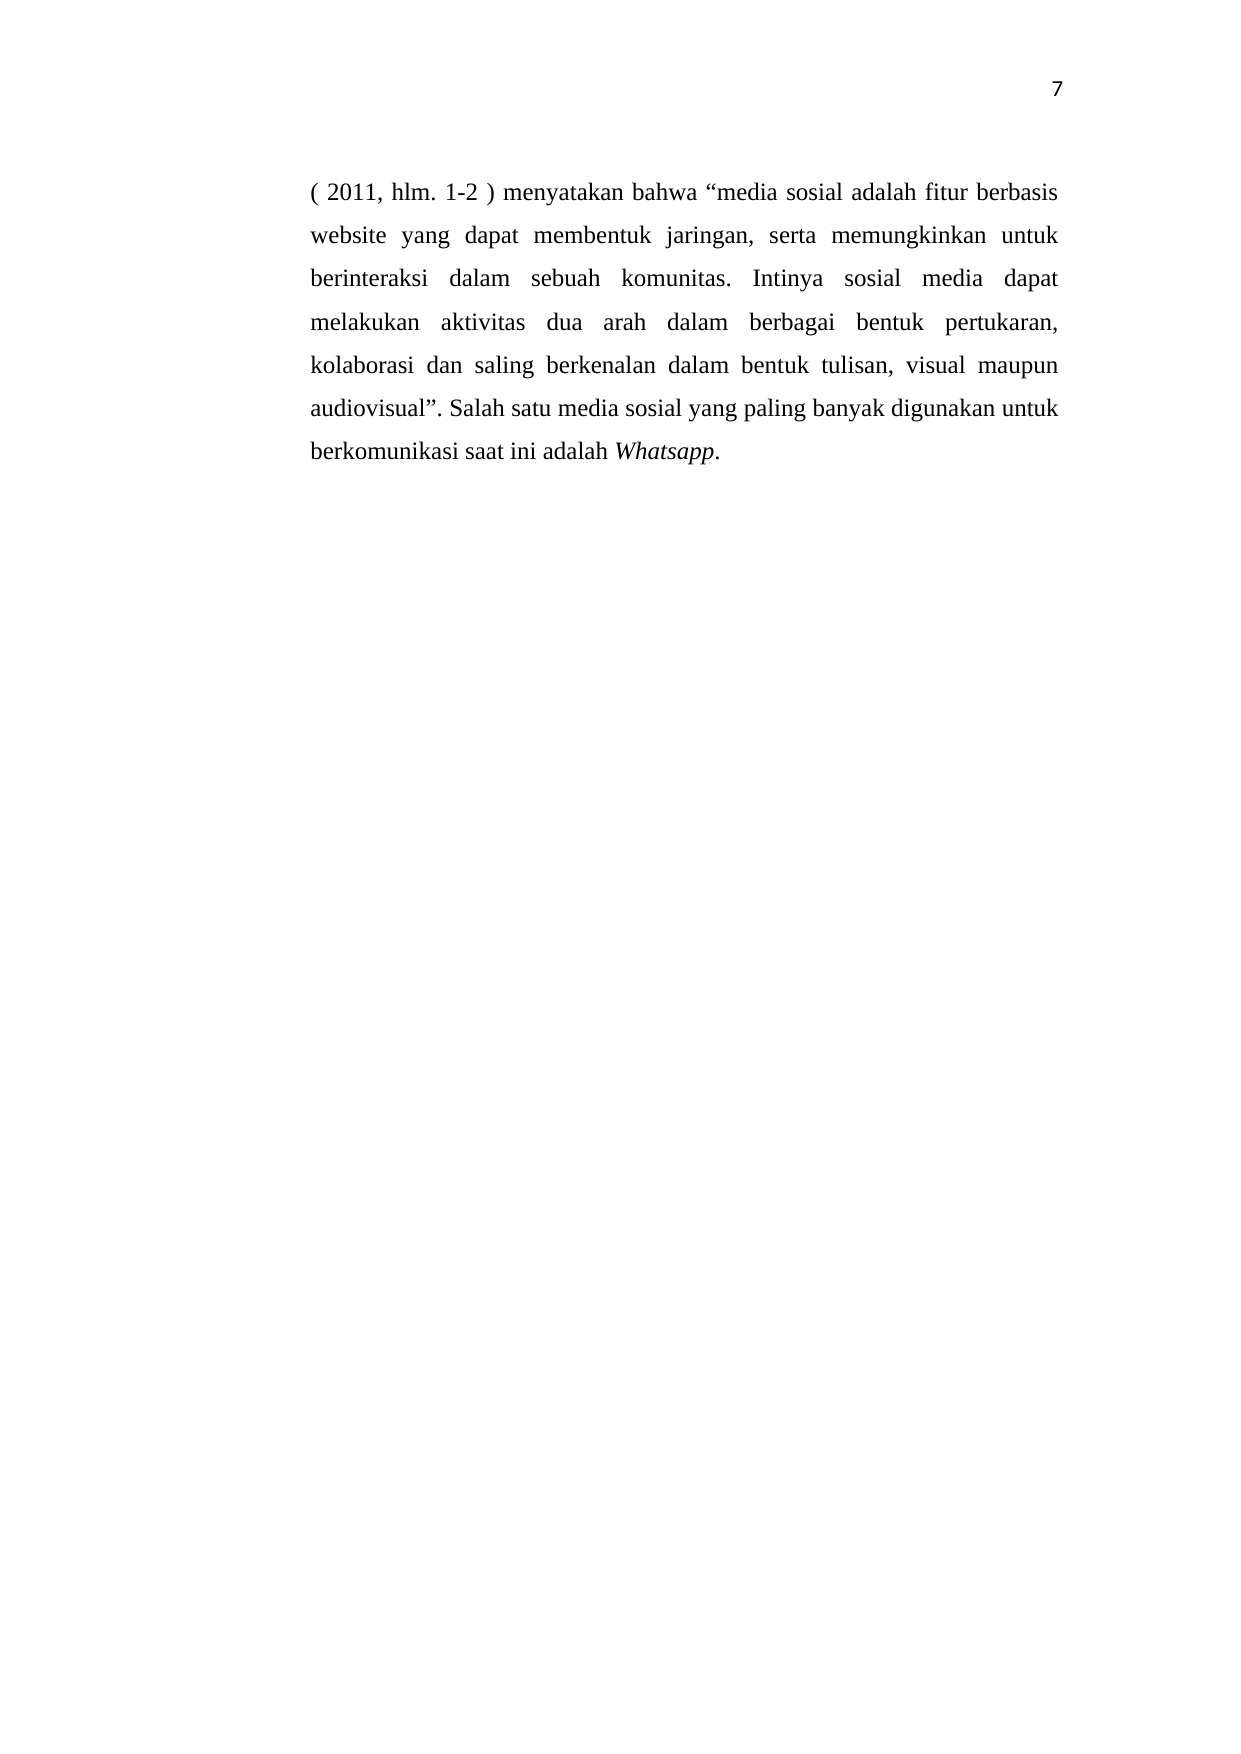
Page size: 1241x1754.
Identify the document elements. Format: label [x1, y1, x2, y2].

list [310, 177, 1059, 465]
